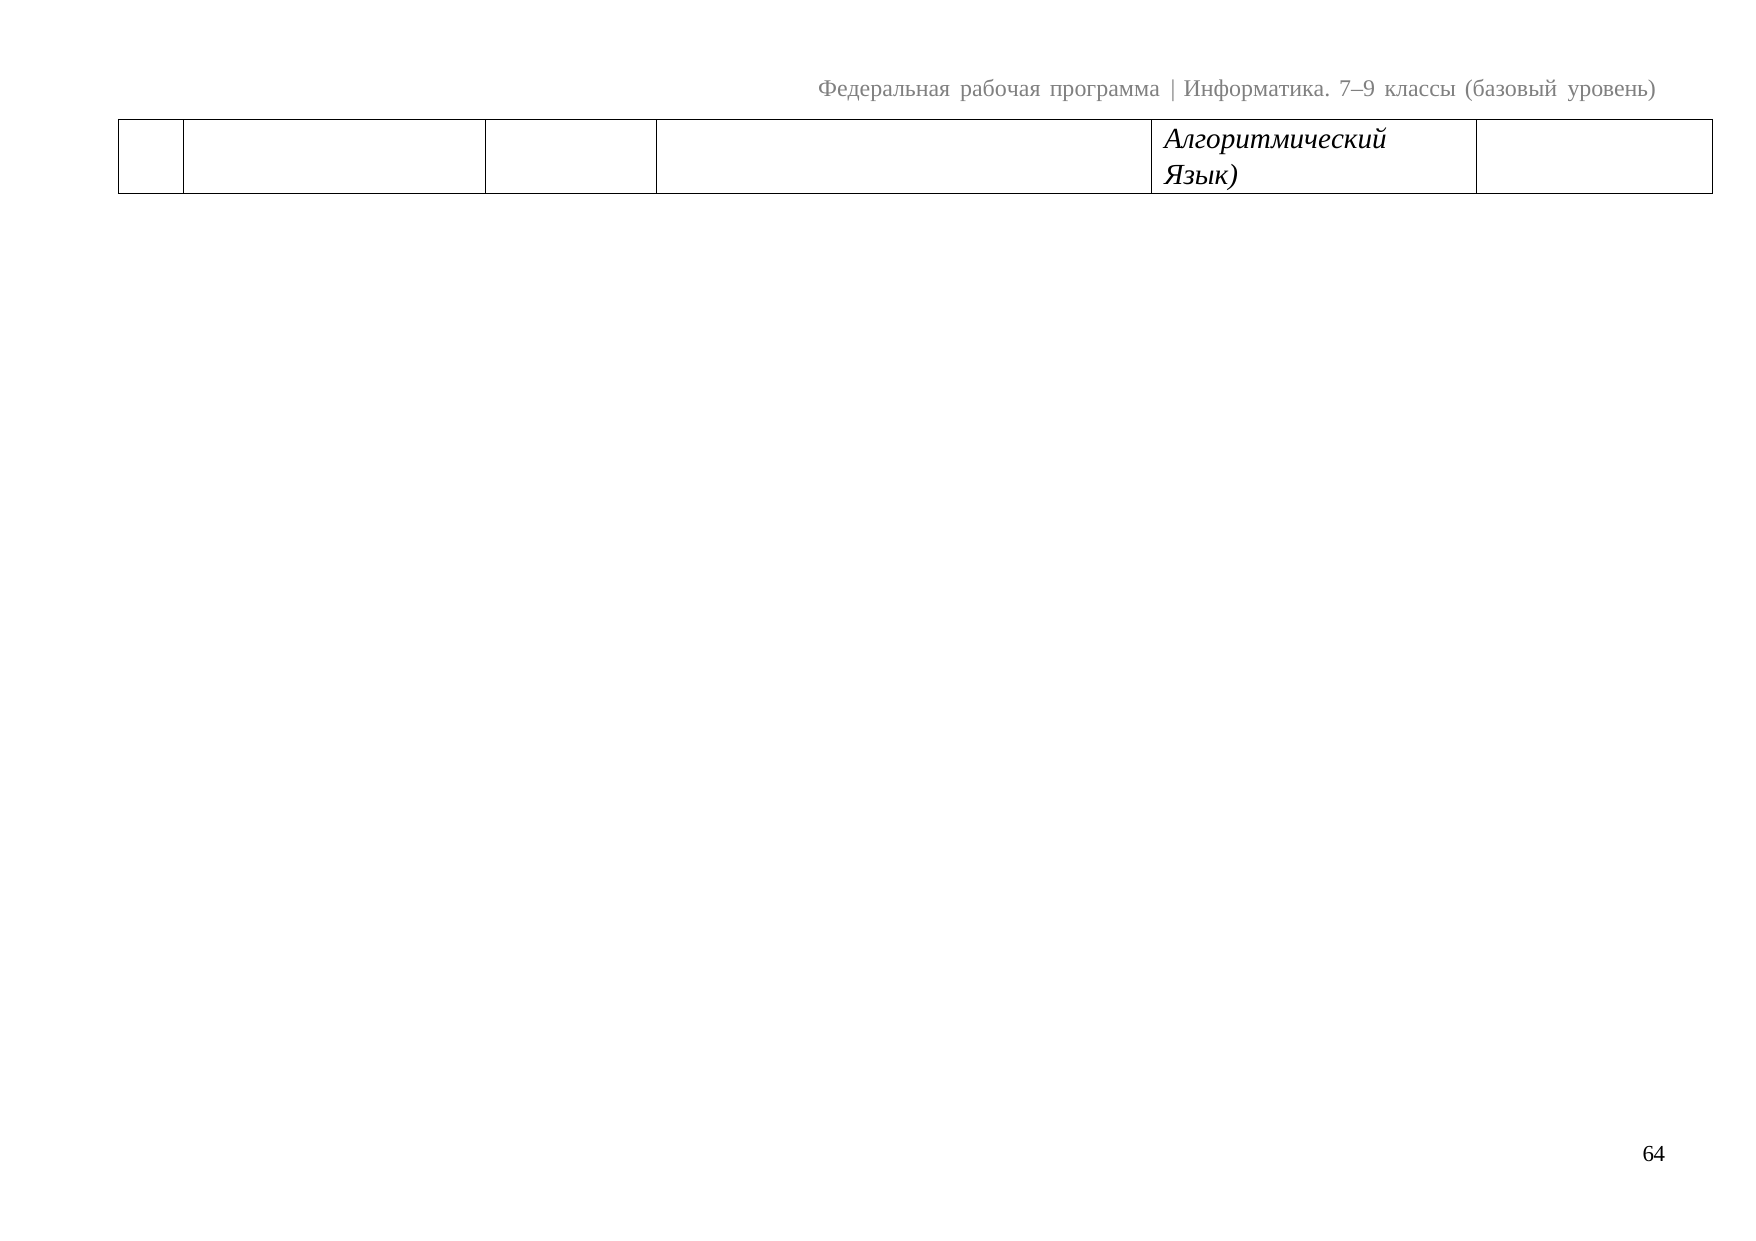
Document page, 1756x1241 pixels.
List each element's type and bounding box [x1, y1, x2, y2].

table_header [119, 120, 183, 193]
table_header [1477, 120, 1712, 193]
table_header [486, 120, 656, 193]
table_header [657, 120, 1151, 193]
table_header [1152, 120, 1476, 193]
table_header [184, 120, 485, 193]
